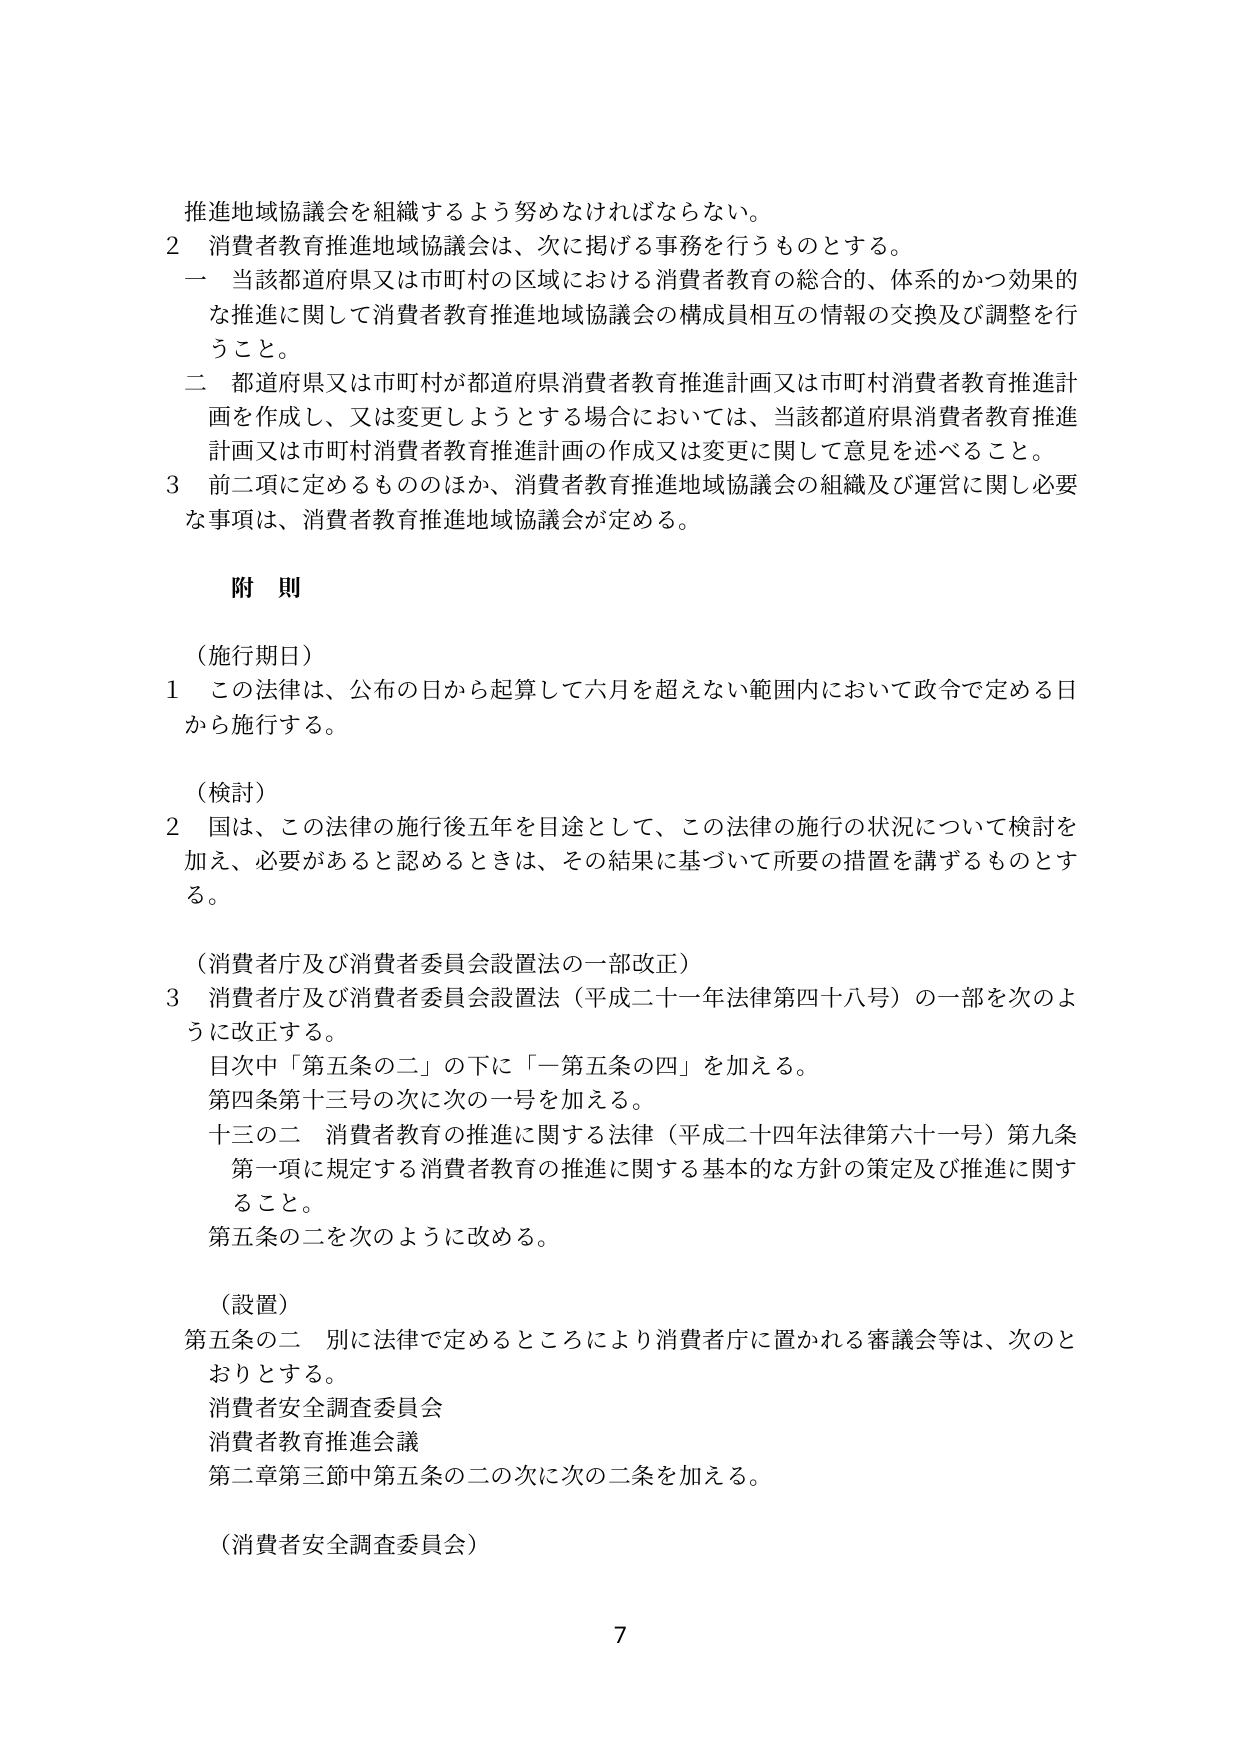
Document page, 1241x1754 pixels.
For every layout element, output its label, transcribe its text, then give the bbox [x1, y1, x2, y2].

text 二 都道府県又は市町村が都道府県消費者教育推進計画又は市町村消費者教育推進計画を作成し、又は変更しようとする場合においては、当該都道府県消費者教育推進計画又は市町村消費者教育推進計画の作成又は変更に関して意見を述べること。 [184, 364, 1079, 467]
text （消費者安全調査委員会） [207, 1526, 1079, 1560]
text 第二章第三節中第五条の二の次に次の二条を加える。 [184, 1458, 1079, 1492]
text 消費者教育推進会議 [184, 1424, 1079, 1458]
text ２ 国は、この法律の施行後五年を目途として、この法律の施行の状況について検討を加え、必要があると認めるときは、その結果に基づいて所要の措置を講ずるものとする。 [161, 809, 1079, 911]
text 消費者安全調査委員会 [184, 1389, 1079, 1424]
text ３ 前二項に定めるもののほか、消費者教育推進地域協議会の組織及び運営に関し必要な事項は、消費者教育推進地域協議会が定める。 [161, 467, 1079, 535]
text 第五条の二を次のように改める。 [184, 1219, 1079, 1253]
text 第五条の二 別に法律で定めるところにより消費者庁に置かれる審議会等は、次のとおりとする。 [184, 1321, 1079, 1389]
text 一 当該都道府県又は市町村の区域における消費者教育の総合的、体系的かつ効果的な推進に関して消費者教育推進地域協議会の構成員相互の情報の交換及び調整を行うこと。 [184, 262, 1079, 364]
text 十三の二 消費者教育の推進に関する法律（平成二十四年法律第六十一号）第九条第一項に規定する消費者教育の推進に関する基本的な方針の策定及び推進に関すること。 [207, 1116, 1079, 1219]
text （消費者庁及び消費者委員会設置法の一部改正） [184, 945, 1079, 979]
text ３ 消費者庁及び消費者委員会設置法（平成二十一年法律第四十八号）の一部を次のように改正する。 [161, 979, 1079, 1048]
text （設置） [207, 1287, 1079, 1321]
text 附 則 [230, 569, 1079, 604]
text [161, 194, 1079, 228]
text （検討） [184, 774, 1079, 809]
text 第四条第十三号の次に次の一号を加える。 [184, 1082, 1079, 1116]
text １ この法律は、公布の日から起算して六月を超えない範囲内において政令で定める日から施行する。 [161, 672, 1079, 740]
text 目次中「第五条の二」の下に「―第五条の四」を加える。 [184, 1048, 1079, 1082]
text （施行期日） [184, 638, 1079, 672]
text ２ 消費者教育推進地域協議会は、次に掲げる事務を行うものとする。 [161, 228, 1079, 262]
